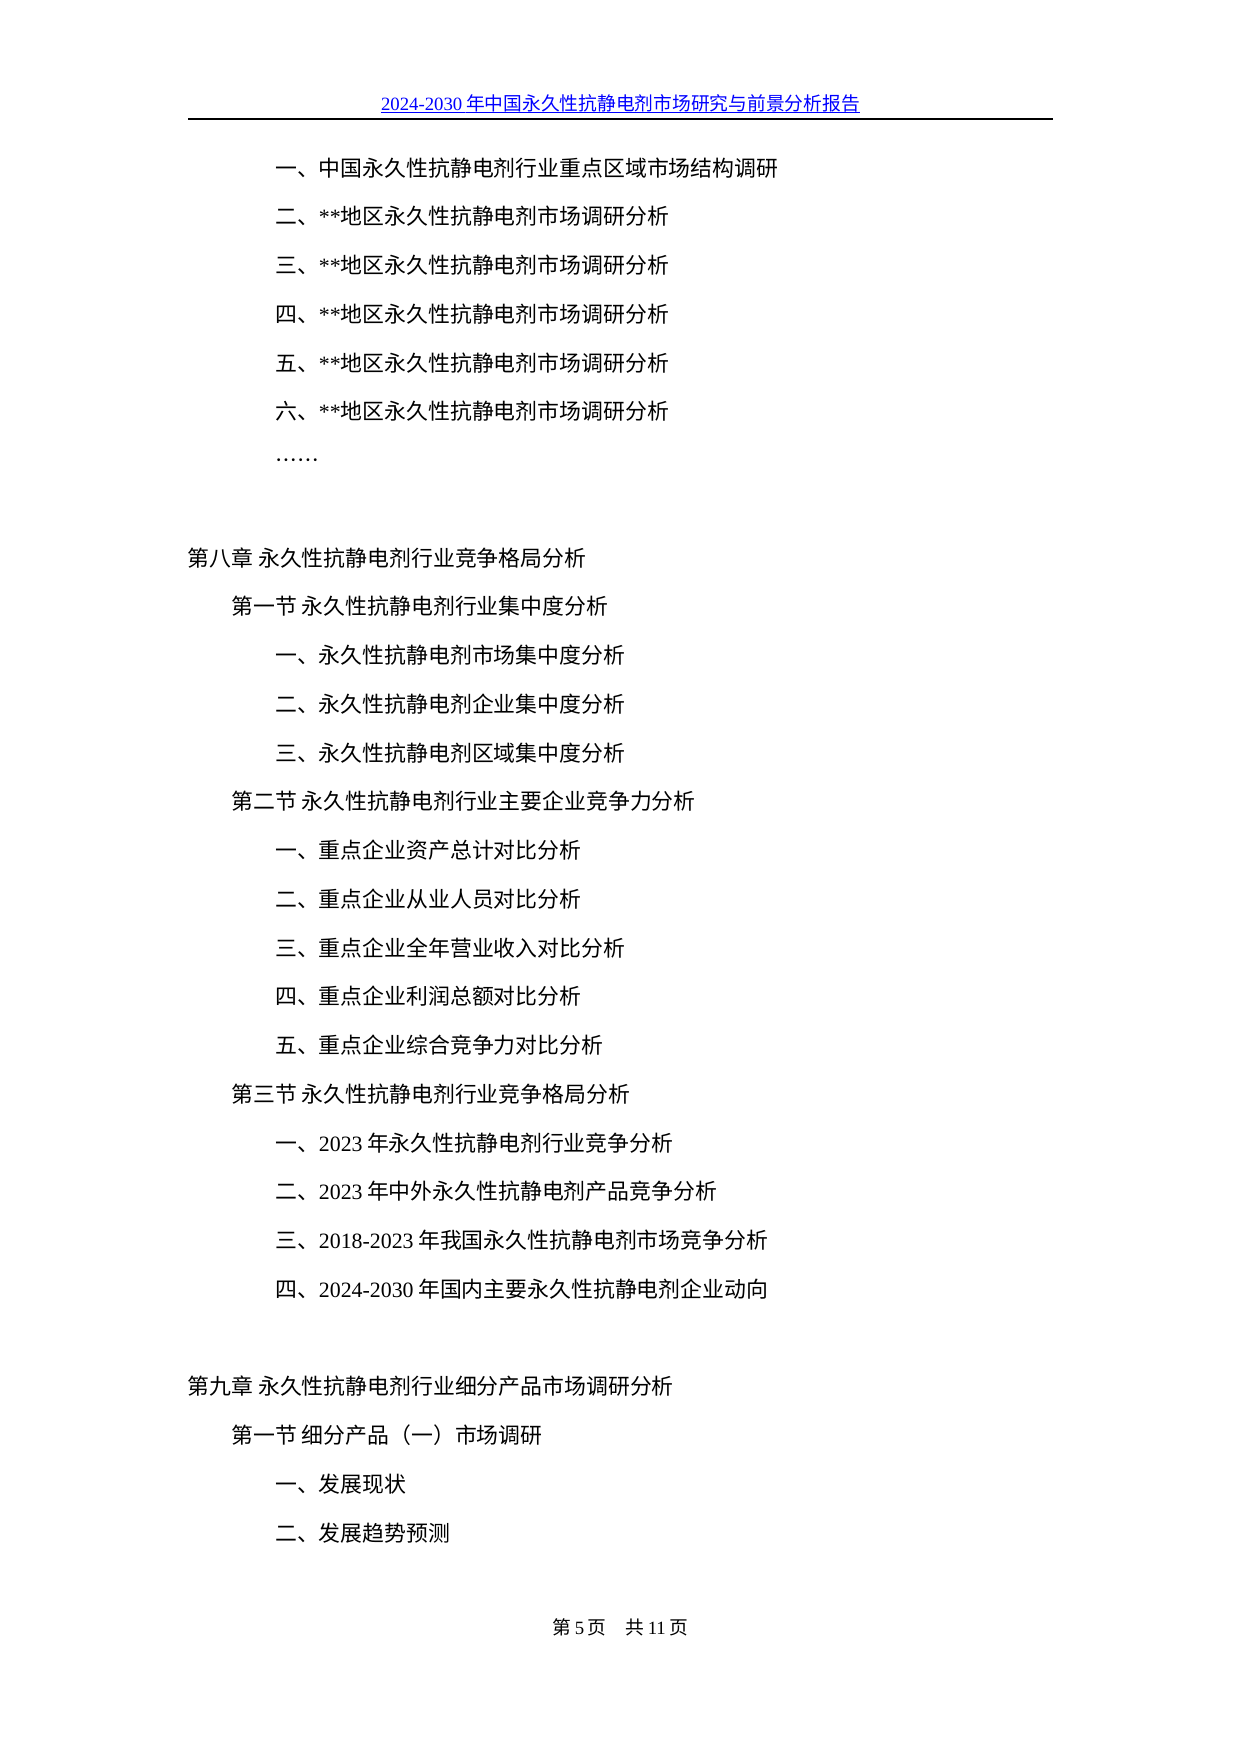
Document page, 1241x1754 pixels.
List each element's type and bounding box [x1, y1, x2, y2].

text [187, 150, 1053, 1548]
